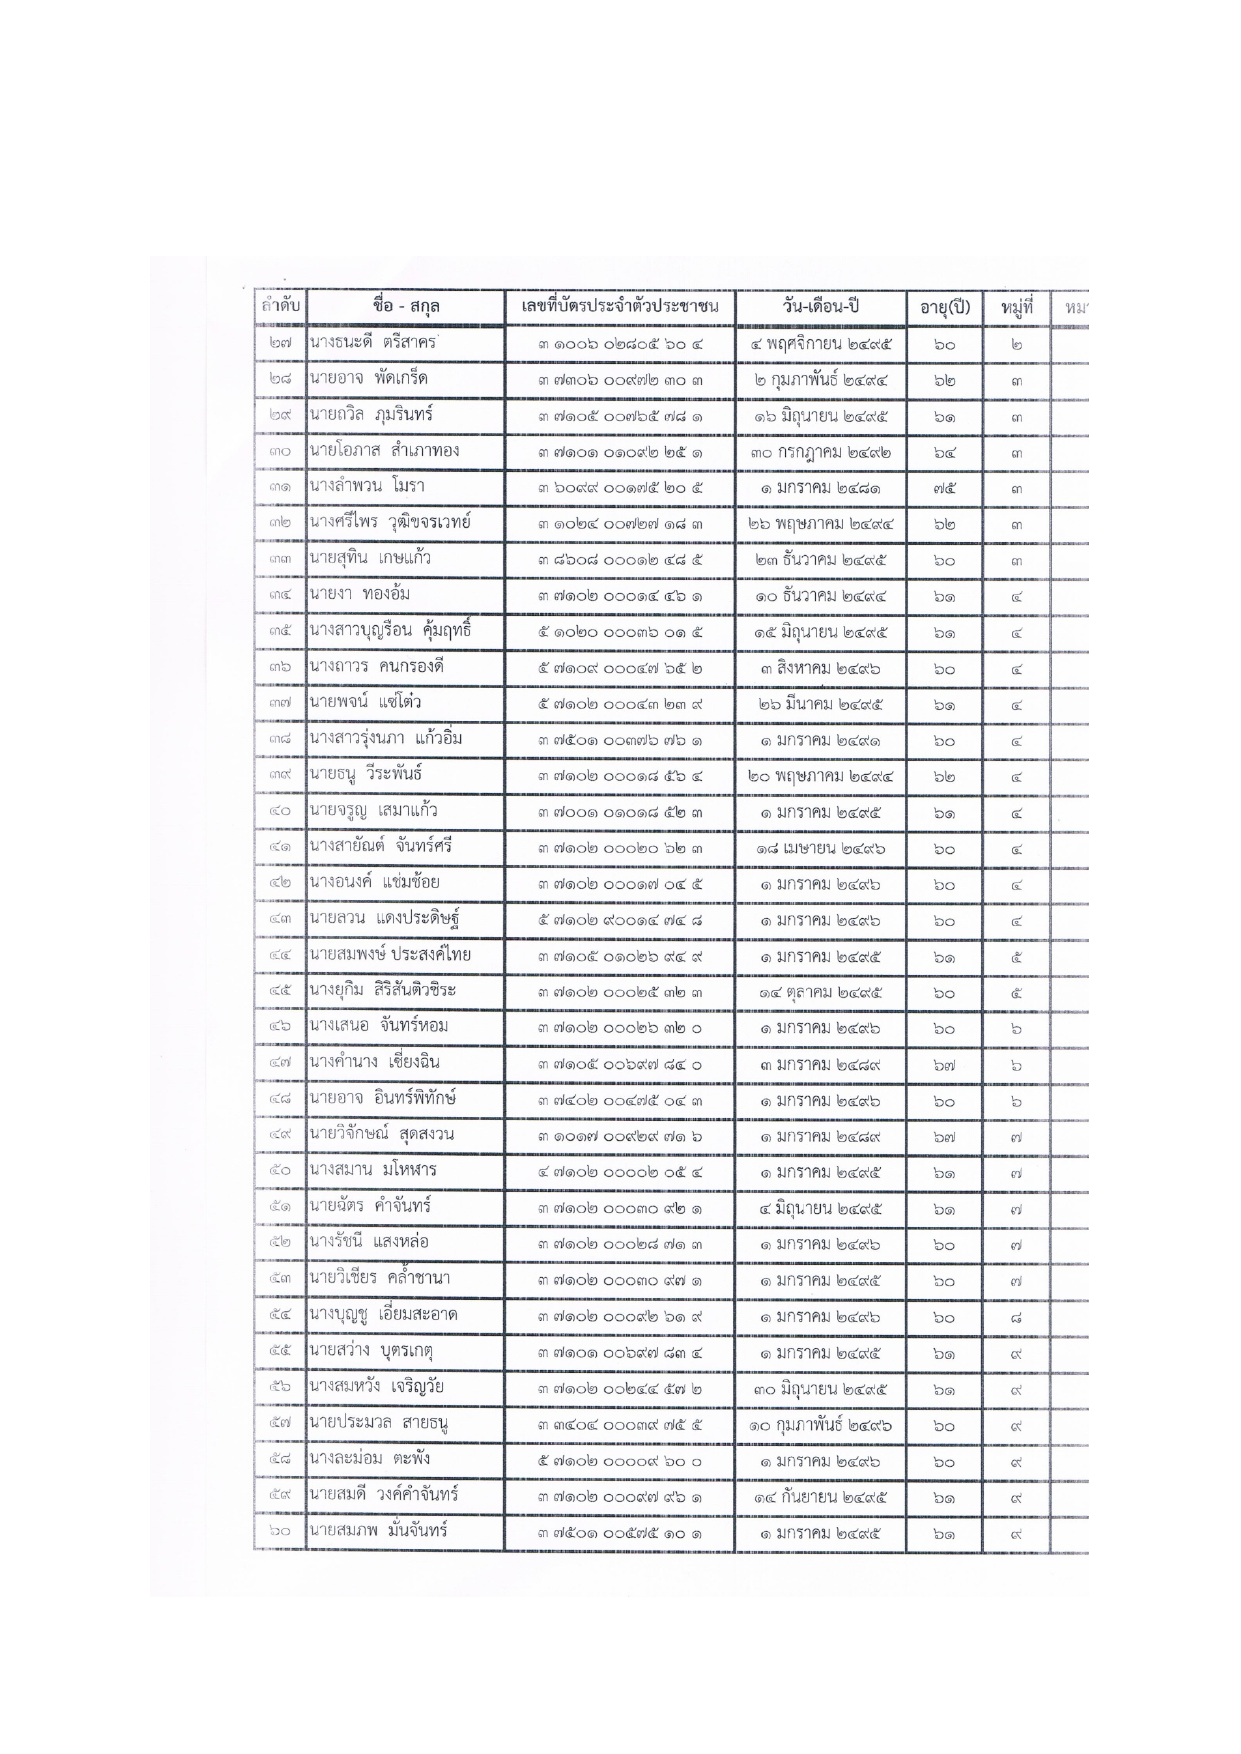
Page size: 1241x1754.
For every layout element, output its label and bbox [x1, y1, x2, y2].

picture [150, 256, 1089, 1597]
